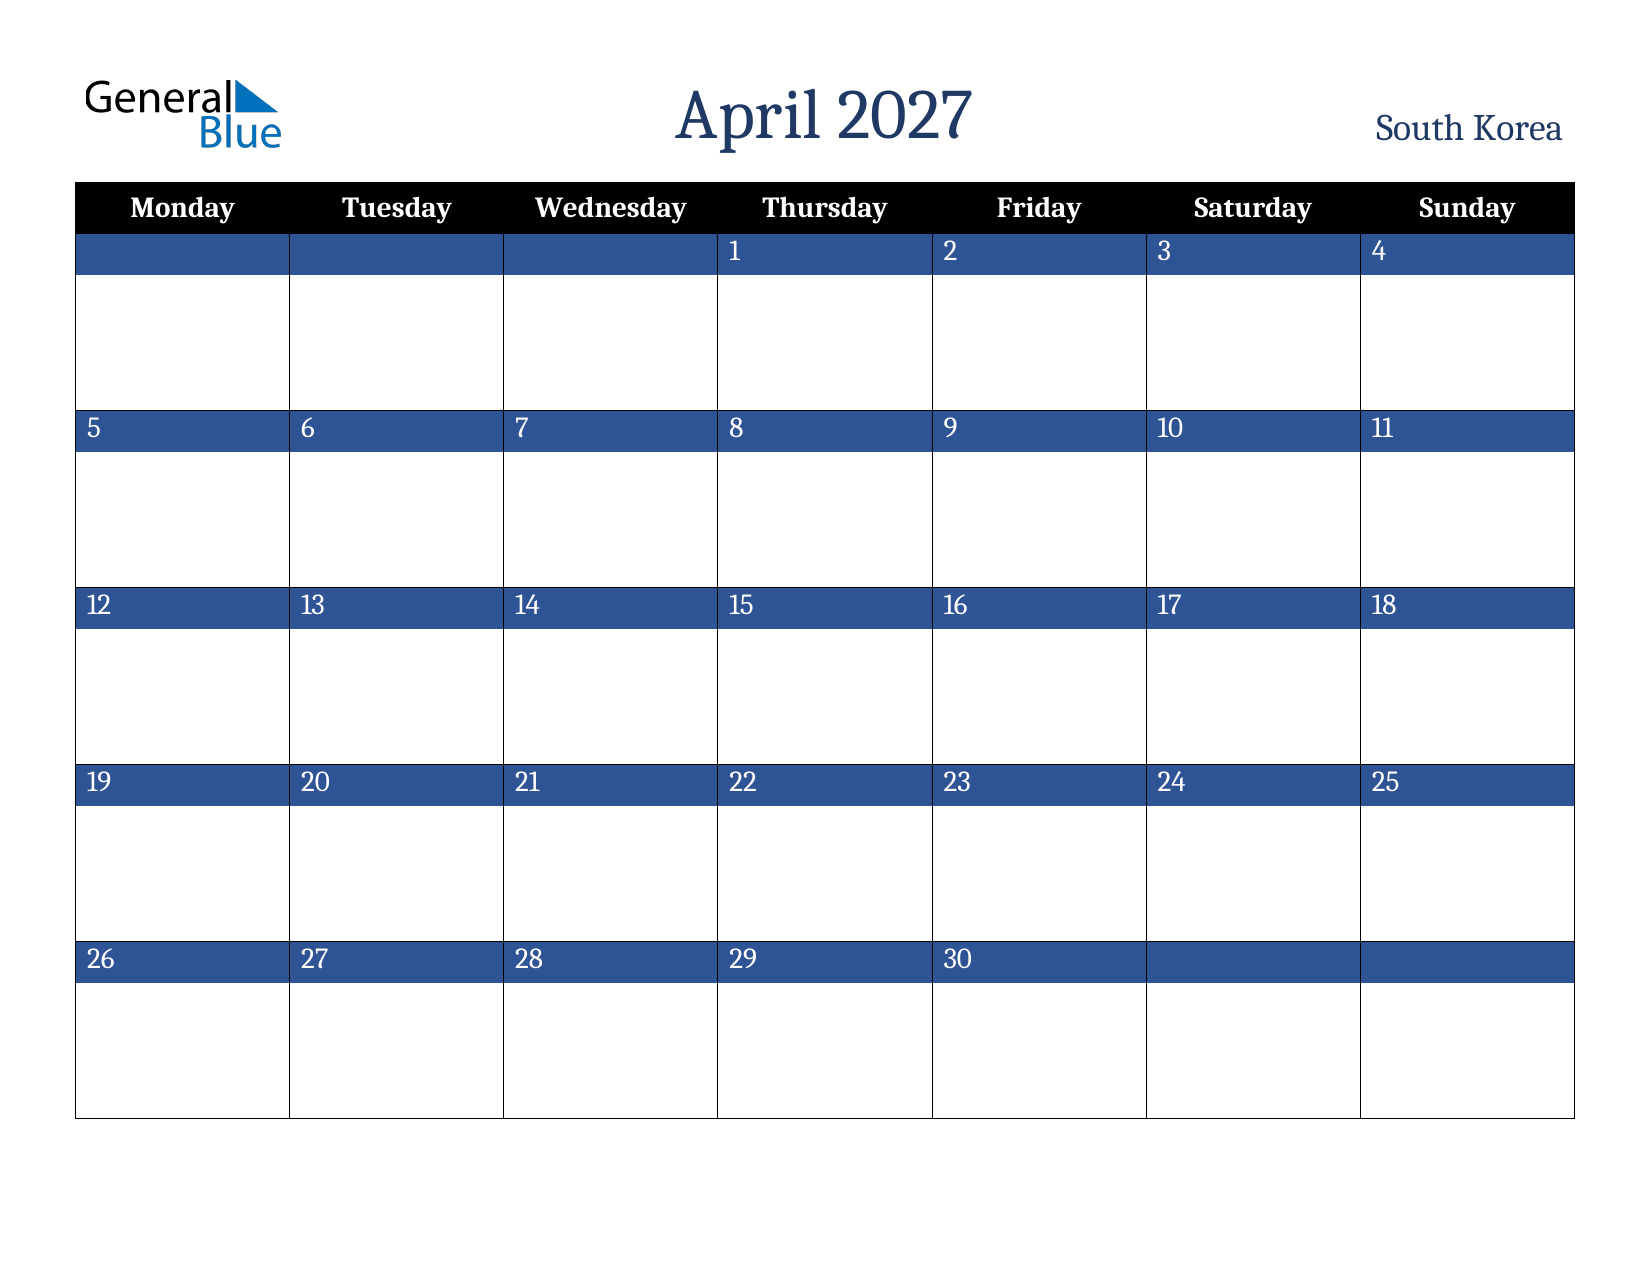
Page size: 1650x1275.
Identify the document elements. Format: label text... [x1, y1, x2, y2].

table_cell Friday [933, 183, 1146, 233]
table_cell [1361, 452, 1574, 587]
table_cell [933, 806, 1146, 941]
table_cell [1147, 983, 1360, 1118]
table_header [76, 75, 503, 182]
picture [86, 80, 281, 148]
table_cell 11 [1361, 411, 1574, 452]
table_cell Tuesday [290, 183, 503, 233]
table_cell 3 [1147, 234, 1360, 275]
table_cell 9 [933, 411, 1146, 452]
table_cell 27 [290, 942, 503, 983]
table_cell [933, 983, 1146, 1118]
table_cell Saturday [1147, 183, 1360, 233]
table_cell 28 [504, 942, 717, 983]
table_cell 30 [933, 942, 1146, 983]
table_cell [718, 275, 932, 410]
table_cell [76, 275, 289, 410]
table_cell [1361, 629, 1574, 764]
table_cell Wednesday [504, 183, 717, 233]
table_cell 20 [290, 765, 503, 806]
table_cell [76, 452, 289, 587]
table_cell Thursday [718, 183, 932, 233]
table_cell [718, 452, 932, 587]
table_cell 15 [718, 588, 932, 629]
table_cell [504, 806, 717, 941]
table_cell [76, 806, 289, 941]
table_cell 4 [1361, 234, 1574, 275]
table_cell 13 [290, 588, 503, 629]
table_cell [1361, 983, 1574, 1118]
table_cell [1361, 942, 1574, 983]
table_cell 12 [76, 588, 289, 629]
table_cell [504, 983, 717, 1118]
table_cell 14 [504, 588, 717, 629]
table_cell [933, 452, 1146, 587]
table_cell [504, 275, 717, 410]
table_cell 17 [1147, 588, 1360, 629]
table_header April 2027 [504, 75, 1146, 182]
table_cell [1147, 275, 1360, 410]
table_cell 10 [1147, 411, 1360, 452]
table_cell [290, 234, 503, 275]
table_cell [1361, 806, 1574, 941]
table_cell [933, 275, 1146, 410]
table_cell 24 [1147, 765, 1360, 806]
table_cell [290, 629, 503, 764]
table_cell Sunday [1361, 183, 1574, 233]
table_cell [290, 983, 503, 1118]
table_cell [1147, 452, 1360, 587]
table_cell [1147, 942, 1360, 983]
table_cell [76, 234, 289, 275]
table_cell 2 [933, 234, 1146, 275]
table_cell 8 [718, 411, 932, 452]
table_cell [504, 629, 717, 764]
table_cell 23 [933, 765, 1146, 806]
table_cell 25 [1361, 765, 1574, 806]
table_cell 16 [933, 588, 1146, 629]
table_cell [718, 983, 932, 1118]
table_cell 19 [76, 765, 289, 806]
table_cell 21 [504, 765, 717, 806]
table_cell [76, 629, 289, 764]
table_cell 7 [504, 411, 717, 452]
table_cell [76, 983, 289, 1118]
table_cell [504, 452, 717, 587]
table_cell [290, 806, 503, 941]
table_cell [718, 806, 932, 941]
table_cell 5 [76, 411, 289, 452]
table_cell [1147, 629, 1360, 764]
table_cell [1361, 275, 1574, 410]
table_cell [718, 629, 932, 764]
table_cell [1147, 806, 1360, 941]
table_cell 18 [1361, 588, 1574, 629]
table_cell 6 [290, 411, 503, 452]
table_cell 1 [718, 234, 932, 275]
table_header South Korea [1146, 75, 1574, 182]
table_cell [504, 234, 717, 275]
table_cell [933, 629, 1146, 764]
table_cell [290, 275, 503, 410]
table_cell 22 [718, 765, 932, 806]
table_cell 29 [718, 942, 932, 983]
table_cell 26 [76, 942, 289, 983]
table_cell [290, 452, 503, 587]
table_cell Monday [76, 183, 289, 233]
